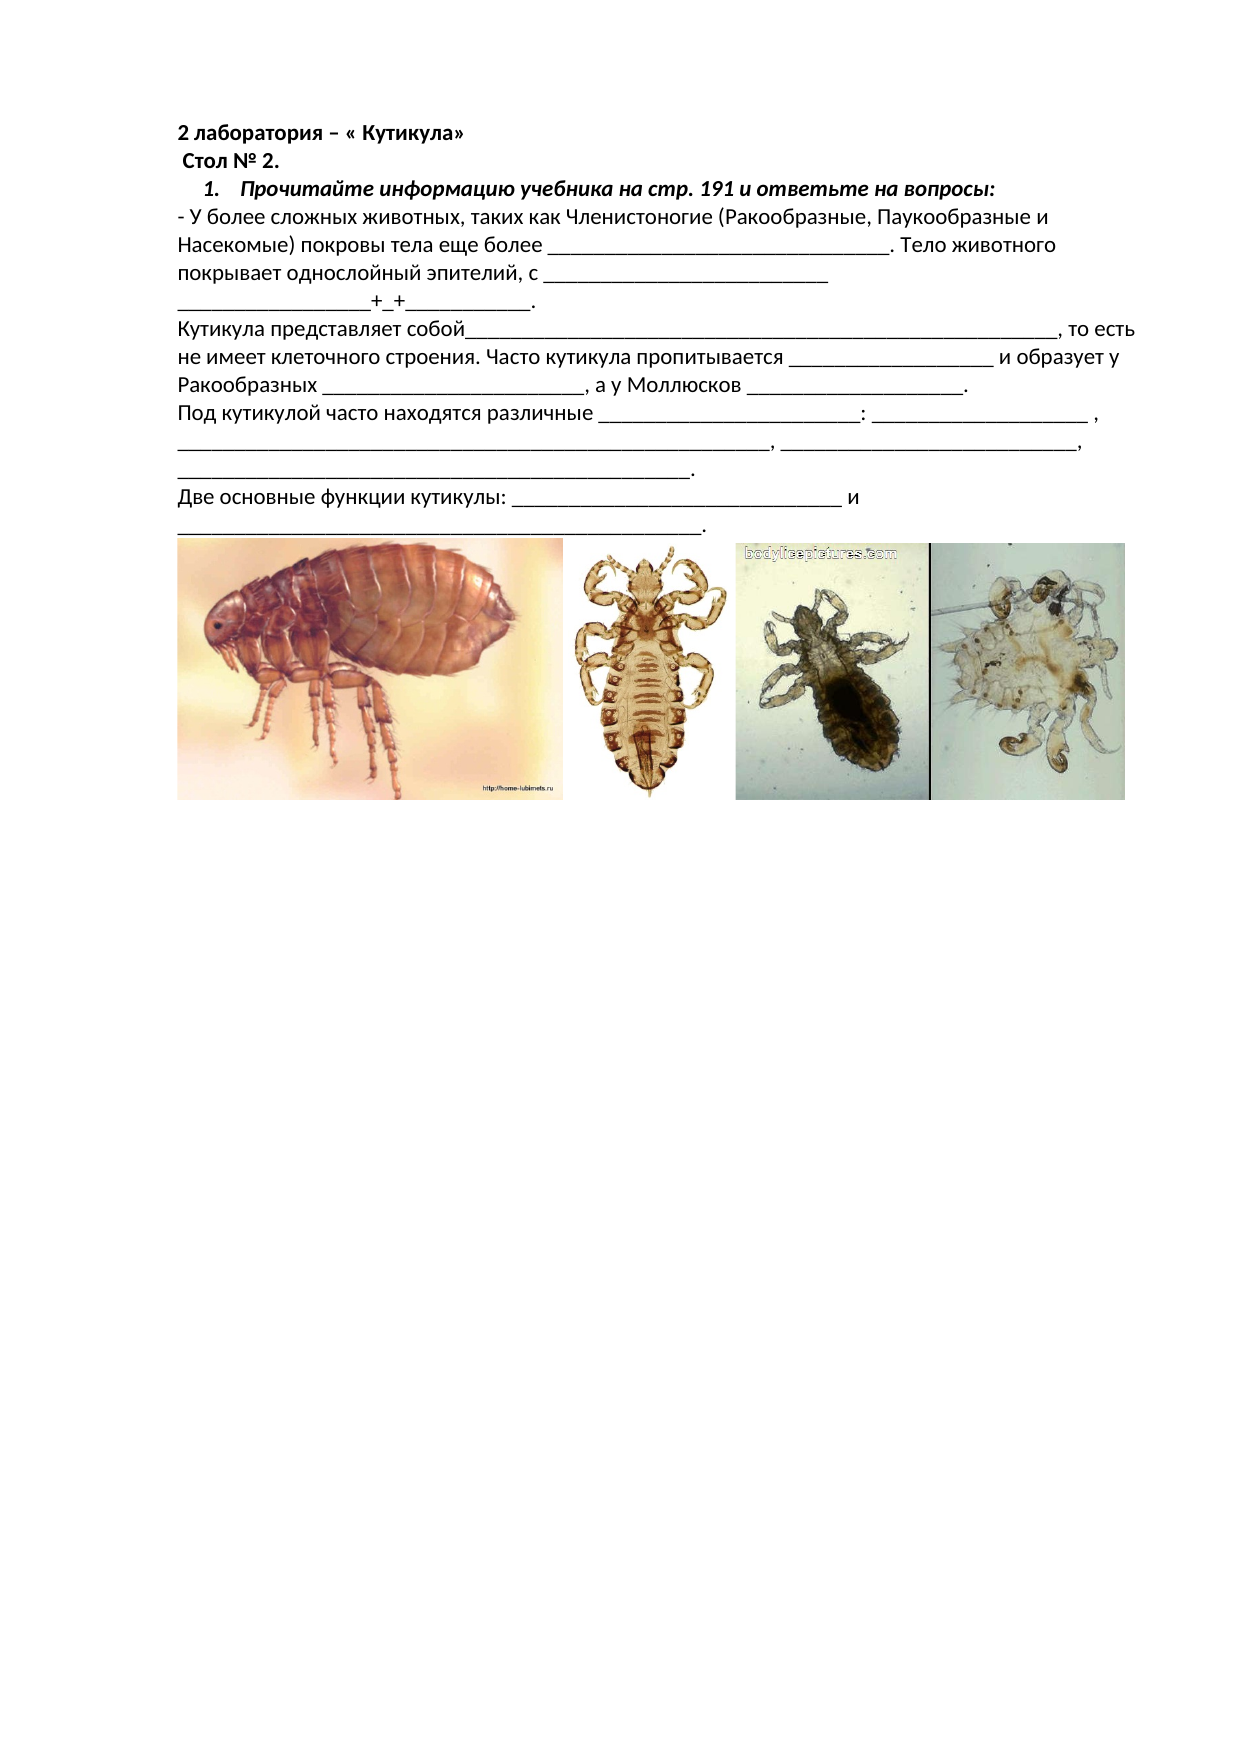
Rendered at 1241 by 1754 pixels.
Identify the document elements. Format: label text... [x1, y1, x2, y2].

text Под кутикулой часто находятся различные _______________________: ___________________ , ____________________________________________________, __________________________, _____________________________________________. [177, 398, 1152, 482]
list Прочитайте информацию учебника на стр. 191 и ответьте на вопросы: [202, 174, 1152, 202]
text 2 лаборатория – « Кутикула» [177, 118, 1152, 146]
picture [735, 543, 1125, 800]
picture [568, 543, 731, 800]
text Кутикула представляет собой____________________________________________________, то есть не имеет клеточного строения. Часто кутикула пропитывается __________________ и образует у Ракообразных _______________________, а у Моллюсков ___________________. [177, 314, 1152, 398]
text Стол № 2. [177, 146, 1152, 174]
picture [177, 538, 563, 800]
text Две основные функции кутикулы: _____________________________ и ______________________________________________. [177, 482, 1152, 538]
text - У более сложных животных, таких как Членистоногие (Ракообразные, Паукообразные и Насекомые) покровы тела еще более ______________________________. Тело животного покрывает однослойный эпителий, с _________________________ _________________+_+___________. [177, 202, 1152, 314]
